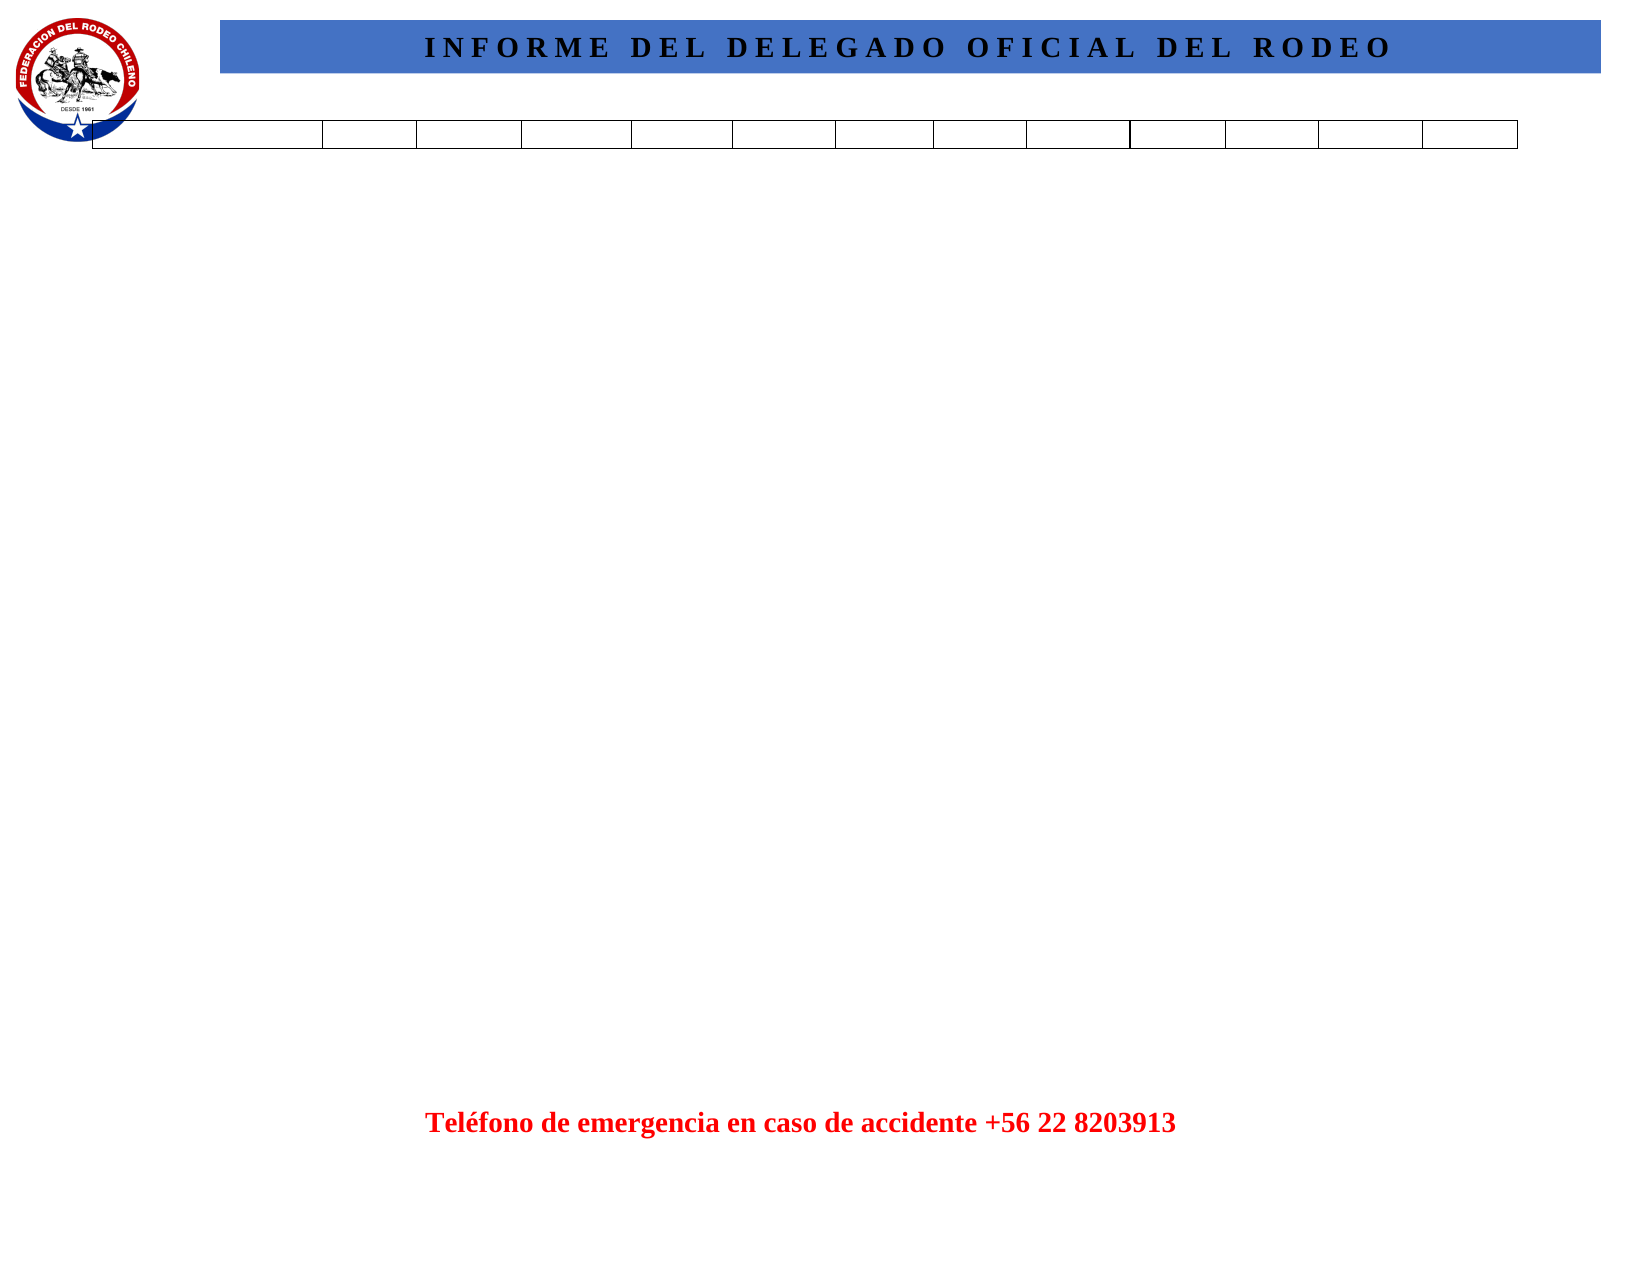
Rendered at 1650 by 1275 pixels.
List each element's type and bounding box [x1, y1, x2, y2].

picture [15, 18, 140, 142]
table_cell [522, 121, 631, 148]
table_cell [1131, 121, 1225, 148]
table_cell [417, 121, 521, 148]
table_cell [934, 121, 1026, 148]
table_cell [93, 121, 322, 148]
table_cell [1226, 121, 1318, 148]
table_cell [1423, 121, 1517, 148]
table_cell [323, 121, 416, 148]
table_cell [632, 121, 732, 148]
table_cell [733, 121, 835, 148]
table_cell [1319, 121, 1422, 148]
table_cell [836, 121, 933, 148]
table_cell [1027, 121, 1129, 148]
